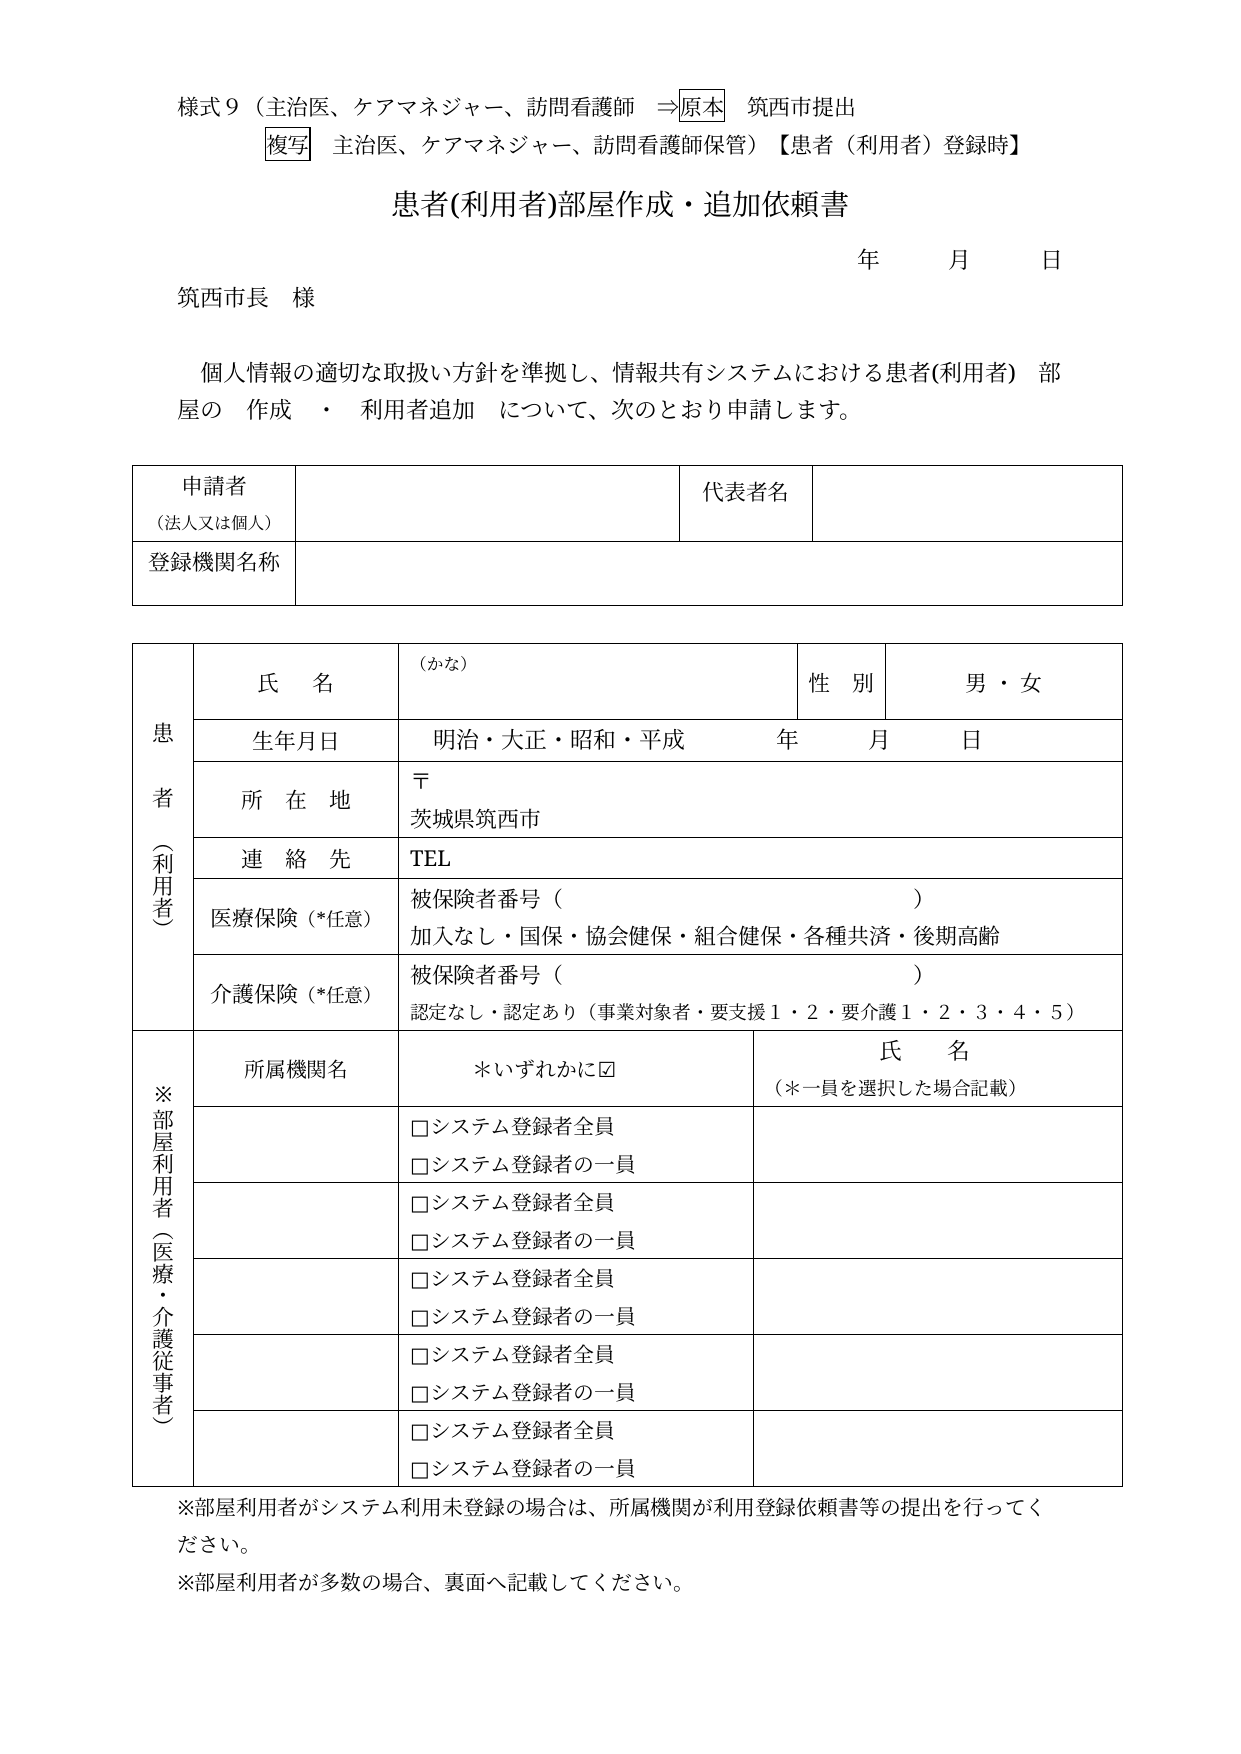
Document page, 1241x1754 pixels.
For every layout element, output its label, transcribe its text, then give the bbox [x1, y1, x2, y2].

table_cell ＊いずれかに☑ [399, 1031, 753, 1106]
table_cell 〒 茨城県筑西市 [399, 762, 1122, 837]
table_cell [296, 542, 1122, 604]
table_cell □システム登録者全員 □システム登録者の一員 [399, 1107, 753, 1182]
table_header 患 者 （利用者） [133, 644, 193, 1030]
text 患者(利用者)部屋作成・追加依頼書 [177, 165, 1063, 240]
table_cell [194, 1335, 398, 1410]
text ※部屋利用者がシステム利用未登録の場合は、所属機関が利用登録依頼書等の提出を行ってください。 [177, 1487, 1063, 1562]
text ※部屋利用者が多数の場合、裏面へ記載してください。 [177, 1562, 1063, 1600]
table_header 申請者 （法人又は個人） [133, 466, 295, 541]
table_cell 医療保険（*任意） [194, 879, 398, 954]
table_cell [754, 1183, 1122, 1258]
text 筑西市長 様 [177, 277, 1063, 315]
table_cell [754, 1259, 1122, 1334]
table_cell 明治・大正・昭和・平成 年 月 日 [399, 720, 1122, 761]
table_cell 生年月日 [194, 720, 398, 761]
table_header [813, 466, 1122, 541]
table_header [296, 466, 679, 541]
table_cell 登録機関名称 [133, 542, 295, 604]
table_cell 連 絡 先 [194, 838, 398, 878]
table_header 代表者名 [680, 466, 812, 541]
table_header 氏 名 [194, 644, 398, 719]
table_cell 氏 名 （＊一員を選択した場合記載） [754, 1031, 1122, 1106]
table_cell □システム登録者全員 □システム登録者の一員 [399, 1183, 753, 1258]
table_cell [194, 1259, 398, 1334]
table_cell [754, 1107, 1122, 1182]
table_cell □システム登録者全員 □システム登録者の一員 [399, 1411, 753, 1486]
table_cell 所 在 地 [194, 762, 398, 837]
table_cell TEL [399, 838, 1122, 878]
table_header 性 別 [798, 644, 885, 719]
table_cell 所属機関名 [194, 1031, 398, 1106]
table_cell [754, 1335, 1122, 1410]
table_cell 被保険者番号（ ） 加入なし・国保・協会健保・組合健保・各種共済・後期高齢 [399, 879, 1122, 954]
text 個人情報の適切な取扱い方針を準拠し、情報共有システムにおける患者(利用者) 部屋の 作成 ・ 利用者追加 について、次のとおり申請します。 [177, 352, 1063, 427]
table_cell 介護保険（*任意） [194, 955, 398, 1030]
table_cell [194, 1107, 398, 1182]
table_cell [754, 1411, 1122, 1486]
table_header 男 ・ 女 [886, 644, 1122, 719]
table_cell □システム登録者全員 □システム登録者の一員 [399, 1335, 753, 1410]
text 年 月 日 [177, 240, 1063, 277]
table_cell 被保険者番号（ ） 認定なし・認定あり（事業対象者・要支援１・２・要介護１・２・３・４・５） [399, 955, 1122, 1030]
table_cell [194, 1183, 398, 1258]
table_cell □システム登録者全員 □システム登録者の一員 [399, 1259, 753, 1334]
table_cell [194, 1411, 398, 1486]
table_cell ※部屋利用者（医療・介護従事者） [133, 1031, 193, 1486]
table_header （かな） [399, 644, 797, 719]
